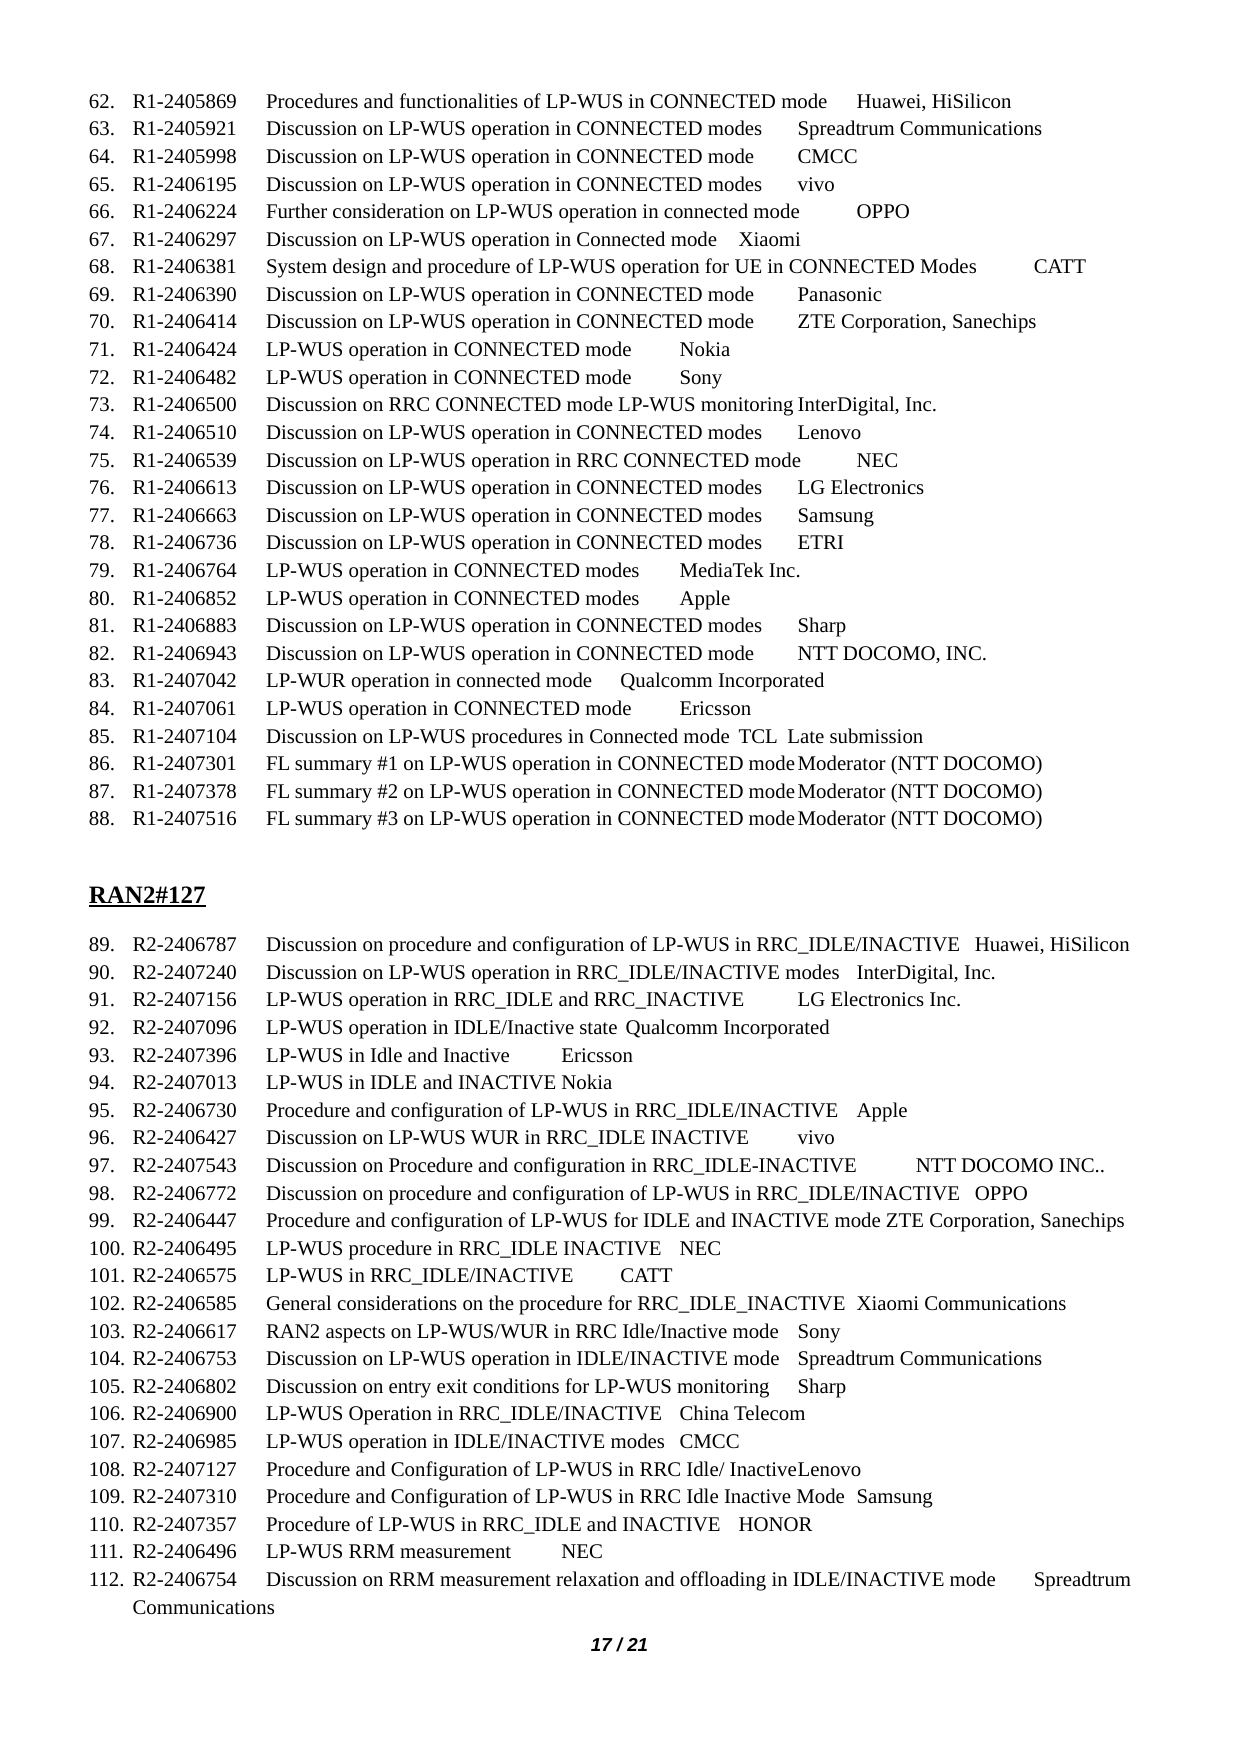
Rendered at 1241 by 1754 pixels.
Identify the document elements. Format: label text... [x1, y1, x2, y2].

list R2-2407543 Discussion on Procedure and configuration in RRC_IDLE-INACTIVE NTT DOCOMO INC.. [89, 1153, 1152, 1177]
list R1-2407042 LP-WUR operation in connected mode Qualcomm Incorporated [89, 668, 1152, 692]
list R2-2406787 Discussion on procedure and configuration of LP-WUS in RRC_IDLE/INACTIVE Huawei, HiSilicon [89, 932, 1152, 956]
list R1-2406482 LP-WUS operation in CONNECTED mode Sony [89, 365, 1152, 389]
list R1-2406224 Further consideration on LP-WUS operation in connected mode OPPO [89, 199, 1152, 223]
list R2-2407096 LP-WUS operation in IDLE/Inactive state Qualcomm Incorporated [89, 1015, 1152, 1039]
list R2-2406754 Discussion on RRM measurement relaxation and offloading in IDLE/INACTIVE mode Spreadtrum Communications [89, 1567, 1152, 1619]
list R1-2406195 Discussion on LP-WUS operation in CONNECTED modes vivo [89, 171, 1152, 196]
list R1-2406381 System design and procedure of LP-WUS operation for UE in CONNECTED Modes CATT [89, 254, 1152, 278]
list R1-2406500 Discussion on RRC CONNECTED mode LP-WUS monitoring InterDigital, Inc. [89, 392, 1152, 416]
list R1-2407516 FL summary #3 on LP-WUS operation in CONNECTED mode Moderator (NTT DOCOMO) [89, 806, 1152, 830]
list R2-2407396 LP-WUS in Idle and Inactive Ericsson [89, 1042, 1152, 1067]
list R2-2406496 LP-WUS RRM measurement NEC [89, 1539, 1152, 1563]
list R2-2406985 LP-WUS operation in IDLE/INACTIVE modes CMCC [89, 1429, 1152, 1453]
list R1-2407378 FL summary #2 on LP-WUS operation in CONNECTED mode Moderator (NTT DOCOMO) [89, 779, 1152, 803]
list R1-2406510 Discussion on LP-WUS operation in CONNECTED modes Lenovo [89, 420, 1152, 444]
list R1-2406297 Discussion on LP-WUS operation in Connected mode Xiaomi [89, 227, 1152, 251]
list R2-2406617 RAN2 aspects on LP-WUS/WUR in RRC Idle/Inactive mode Sony [89, 1318, 1152, 1343]
list R1-2406883 Discussion on LP-WUS operation in CONNECTED modes Sharp [89, 613, 1152, 637]
list R2-2406730 Procedure and configuration of LP-WUS in RRC_IDLE/INACTIVE Apple [89, 1098, 1152, 1122]
list R2-2406753 Discussion on LP-WUS operation in IDLE/INACTIVE mode Spreadtrum Communications [89, 1346, 1152, 1370]
list R2-2407127 Procedure and Configuration of LP-WUS in RRC Idle/ Inactive Lenovo [89, 1457, 1152, 1481]
list R2-2407156 LP-WUS operation in RRC_IDLE and RRC_INACTIVE LG Electronics Inc. [89, 987, 1152, 1011]
list R2-2406495 LP-WUS procedure in RRC_IDLE INACTIVE NEC [89, 1236, 1152, 1260]
list R2-2406447 Procedure and configuration of LP-WUS for IDLE and INACTIVE mode ZTE Corporation, Sanechips [89, 1208, 1152, 1232]
list R1-2407301 FL summary #1 on LP-WUS operation in CONNECTED mode Moderator (NTT DOCOMO) [89, 751, 1152, 775]
list R1-2406943 Discussion on LP-WUS operation in CONNECTED mode NTT DOCOMO, INC. [89, 641, 1152, 665]
list R2-2406585 General considerations on the procedure for RRC_IDLE_INACTIVE Xiaomi Communications [89, 1291, 1152, 1315]
list R2-2406427 Discussion on LP-WUS WUR in RRC_IDLE INACTIVE vivo [89, 1125, 1152, 1149]
list R1-2406414 Discussion on LP-WUS operation in CONNECTED mode ZTE Corporation, Sanechips [89, 309, 1152, 333]
list R1-2406663 Discussion on LP-WUS operation in CONNECTED modes Samsung [89, 503, 1152, 527]
list R1-2405869 Procedures and functionalities of LP-WUS in CONNECTED mode Huawei, HiSilicon [89, 89, 1152, 113]
list R1-2406539 Discussion on LP-WUS operation in RRC CONNECTED mode NEC [89, 447, 1152, 472]
text RAN2#127 [89, 880, 1152, 909]
list R1-2407061 LP-WUS operation in CONNECTED mode Ericsson [89, 696, 1152, 720]
list R2-2407310 Procedure and Configuration of LP-WUS in RRC Idle Inactive Mode Samsung [89, 1484, 1152, 1508]
list R2-2406772 Discussion on procedure and configuration of LP-WUS in RRC_IDLE/INACTIVE OPPO [89, 1181, 1152, 1204]
list R1-2406613 Discussion on LP-WUS operation in CONNECTED modes LG Electronics [89, 475, 1152, 499]
list R1-2406852 LP-WUS operation in CONNECTED modes Apple [89, 586, 1152, 609]
list R2-2407357 Procedure of LP-WUS in RRC_IDLE and INACTIVE HONOR [89, 1512, 1152, 1536]
list R1-2406736 Discussion on LP-WUS operation in CONNECTED modes ETRI [89, 530, 1152, 554]
list R2-2406900 LP-WUS Operation in RRC_IDLE/INACTIVE China Telecom [89, 1401, 1152, 1425]
list R1-2406764 LP-WUS operation in CONNECTED modes MediaTek Inc. [89, 558, 1152, 582]
list R1-2405921 Discussion on LP-WUS operation in CONNECTED modes Spreadtrum Communications [89, 116, 1152, 140]
list R2-2407240 Discussion on LP-WUS operation in RRC_IDLE/INACTIVE modes InterDigital, Inc. [89, 960, 1152, 984]
list R1-2406424 LP-WUS operation in CONNECTED mode Nokia [89, 337, 1152, 361]
list R1-2407104 Discussion on LP-WUS procedures in Connected mode TCL Late submission [89, 723, 1152, 748]
list R2-2406575 LP-WUS in RRC_IDLE/INACTIVE CATT [89, 1263, 1152, 1287]
list R2-2406802 Discussion on entry exit conditions for LP-WUS monitoring Sharp [89, 1374, 1152, 1398]
list R2-2407013 LP-WUS in IDLE and INACTIVE Nokia [89, 1070, 1152, 1094]
list R1-2406390 Discussion on LP-WUS operation in CONNECTED mode Panasonic [89, 282, 1152, 306]
list R1-2405998 Discussion on LP-WUS operation in CONNECTED mode CMCC [89, 144, 1152, 168]
